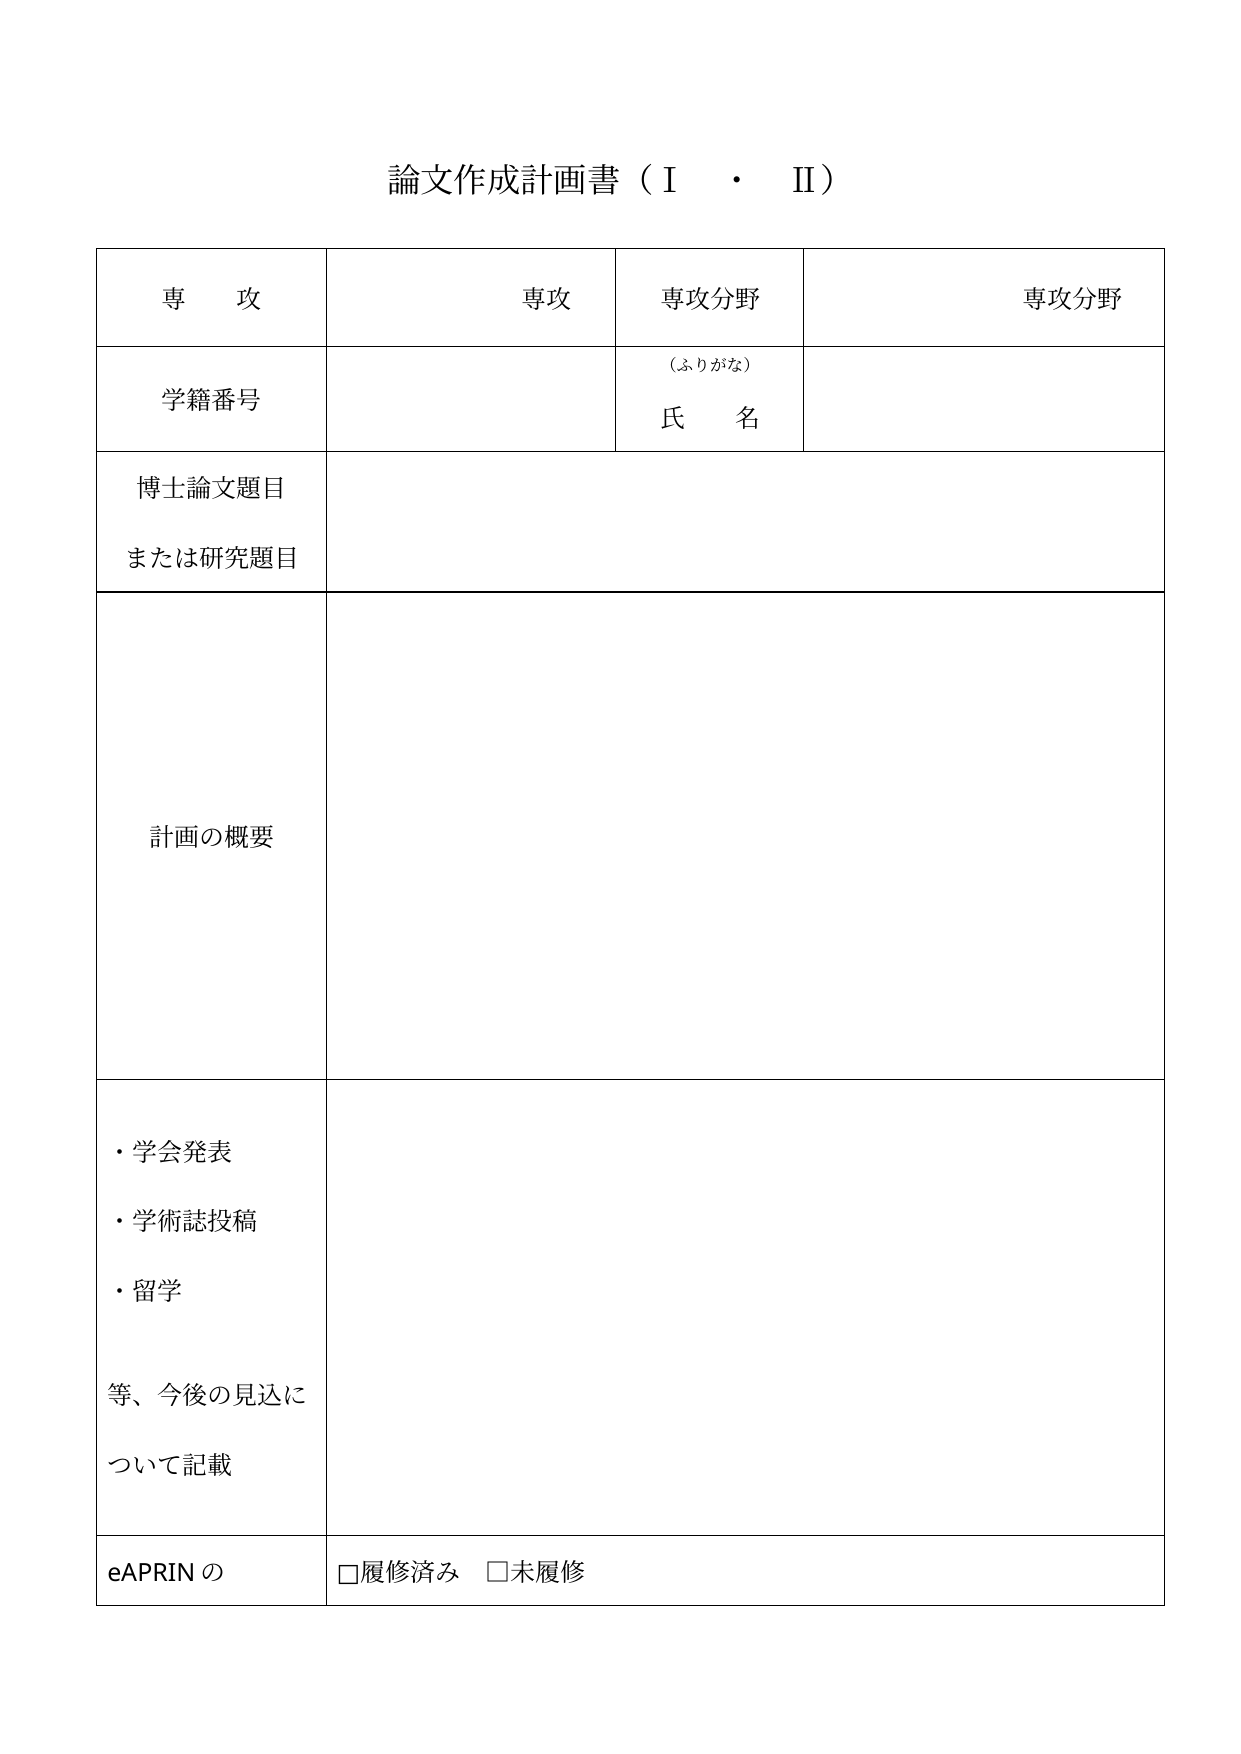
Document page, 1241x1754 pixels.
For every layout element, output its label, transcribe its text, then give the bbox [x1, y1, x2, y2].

table_cell [327, 347, 615, 451]
text 論文作成計画書（Ⅰ ・ Ⅱ） [75, 144, 1165, 213]
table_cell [327, 1536, 1164, 1605]
table_header 専攻分野 [616, 249, 803, 346]
table_cell [804, 347, 1164, 451]
table_header 専 攻 [97, 249, 326, 346]
table_cell 計画の概要 [97, 593, 326, 1079]
table_header 専攻 [327, 249, 615, 346]
table_cell （ふりがな） 氏 名 [616, 347, 803, 451]
table_cell 学籍番号 [97, 347, 326, 451]
table_cell 博士論文題目 または研究題目 [97, 452, 326, 591]
table_cell [327, 593, 1164, 1079]
table_cell eAPRINの 履修状況 [97, 1536, 326, 1605]
table_cell [327, 1080, 1164, 1534]
table_cell [327, 452, 1164, 591]
table_header 専攻分野 [804, 249, 1164, 346]
table_cell ・学会発表 ・学術誌投稿 ・留学 等、今後の見込について記載 [97, 1080, 326, 1534]
